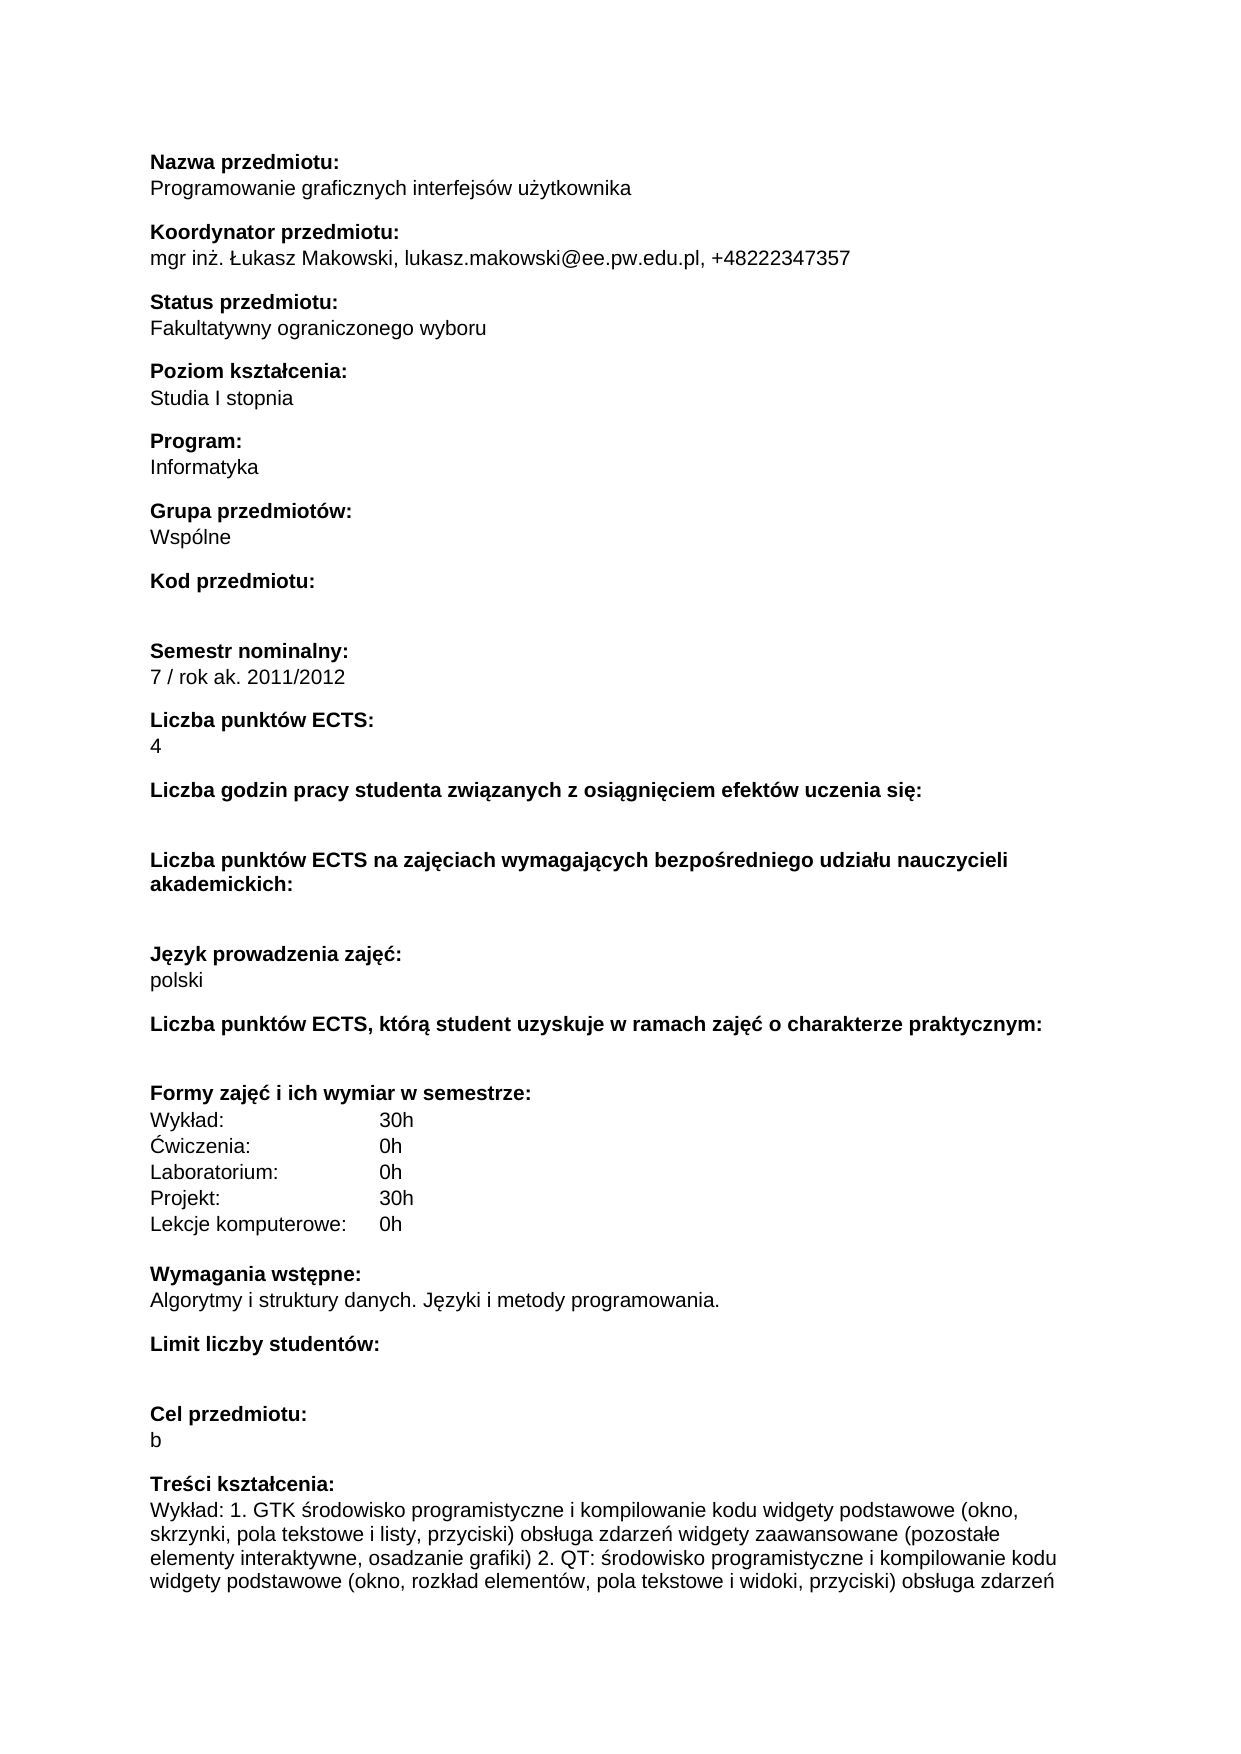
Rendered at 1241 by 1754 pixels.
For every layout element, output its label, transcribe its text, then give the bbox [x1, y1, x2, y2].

table_header 30h [369, 1108, 597, 1132]
text Program: [150, 429, 1090, 453]
text Język prowadzenia zajęć: [150, 942, 1090, 966]
text 7 / rok ak. 2011/2012 [150, 664, 1090, 688]
text Studia I stopnia [150, 385, 1090, 409]
text Limit liczby studentów: [150, 1332, 1090, 1356]
text Algorytmy i struktury danych. Języki i metody programowania. [150, 1288, 1090, 1312]
text mgr inż. Łukasz Makowski, lukasz.makowski@ee.pw.edu.pl, +48222347357 [150, 246, 1090, 270]
text Liczba godzin pracy studenta związanych z osiągnięciem efektów uczenia się: [150, 778, 1090, 802]
text polski [150, 968, 1090, 992]
table_cell 0h [369, 1132, 597, 1158]
text Koordynator przedmiotu: [150, 220, 1090, 244]
text Status przedmiotu: [150, 289, 1090, 313]
text Poziom kształcenia: [150, 359, 1090, 383]
table_cell Lekcje komputerowe: [140, 1212, 367, 1236]
text Nazwa przedmiotu: [150, 150, 1090, 174]
text Cel przedmiotu: [150, 1402, 1090, 1426]
text Liczba punktów ECTS: [150, 708, 1090, 732]
table_cell 0h [369, 1158, 597, 1184]
table_header Wykład: [140, 1108, 367, 1132]
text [150, 1497, 1090, 1593]
table_cell Projekt: [140, 1186, 367, 1210]
text Fakultatywny ograniczonego wyboru [150, 316, 1090, 339]
table_cell 30h [369, 1184, 597, 1210]
table_cell Ćwiczenia: [140, 1134, 367, 1158]
text Informatyka [150, 455, 1090, 479]
text Liczba punktów ECTS, którą student uzyskuje w ramach zajęć o charakterze praktycznym: [150, 1011, 1090, 1035]
text Wspólne [150, 525, 1090, 549]
text Kod przedmiotu: [150, 569, 1090, 593]
text Liczba punktów ECTS na zajęciach wymagających bezpośredniego udziału nauczycieli akademickich: [150, 848, 1090, 896]
text 4 [150, 734, 1090, 758]
text Wymagania wstępne: [150, 1262, 1090, 1286]
text Semestr nominalny: [150, 638, 1090, 662]
table_cell 0h [369, 1210, 597, 1236]
text Treści kształcenia: [150, 1471, 1090, 1495]
text Grupa przedmiotów: [150, 499, 1090, 523]
text Formy zajęć i ich wymiar w semestrze: [150, 1081, 1090, 1105]
text b [150, 1428, 1090, 1452]
table_cell Laboratorium: [140, 1160, 367, 1184]
text Programowanie graficznych interfejsów użytkownika [150, 176, 1090, 200]
